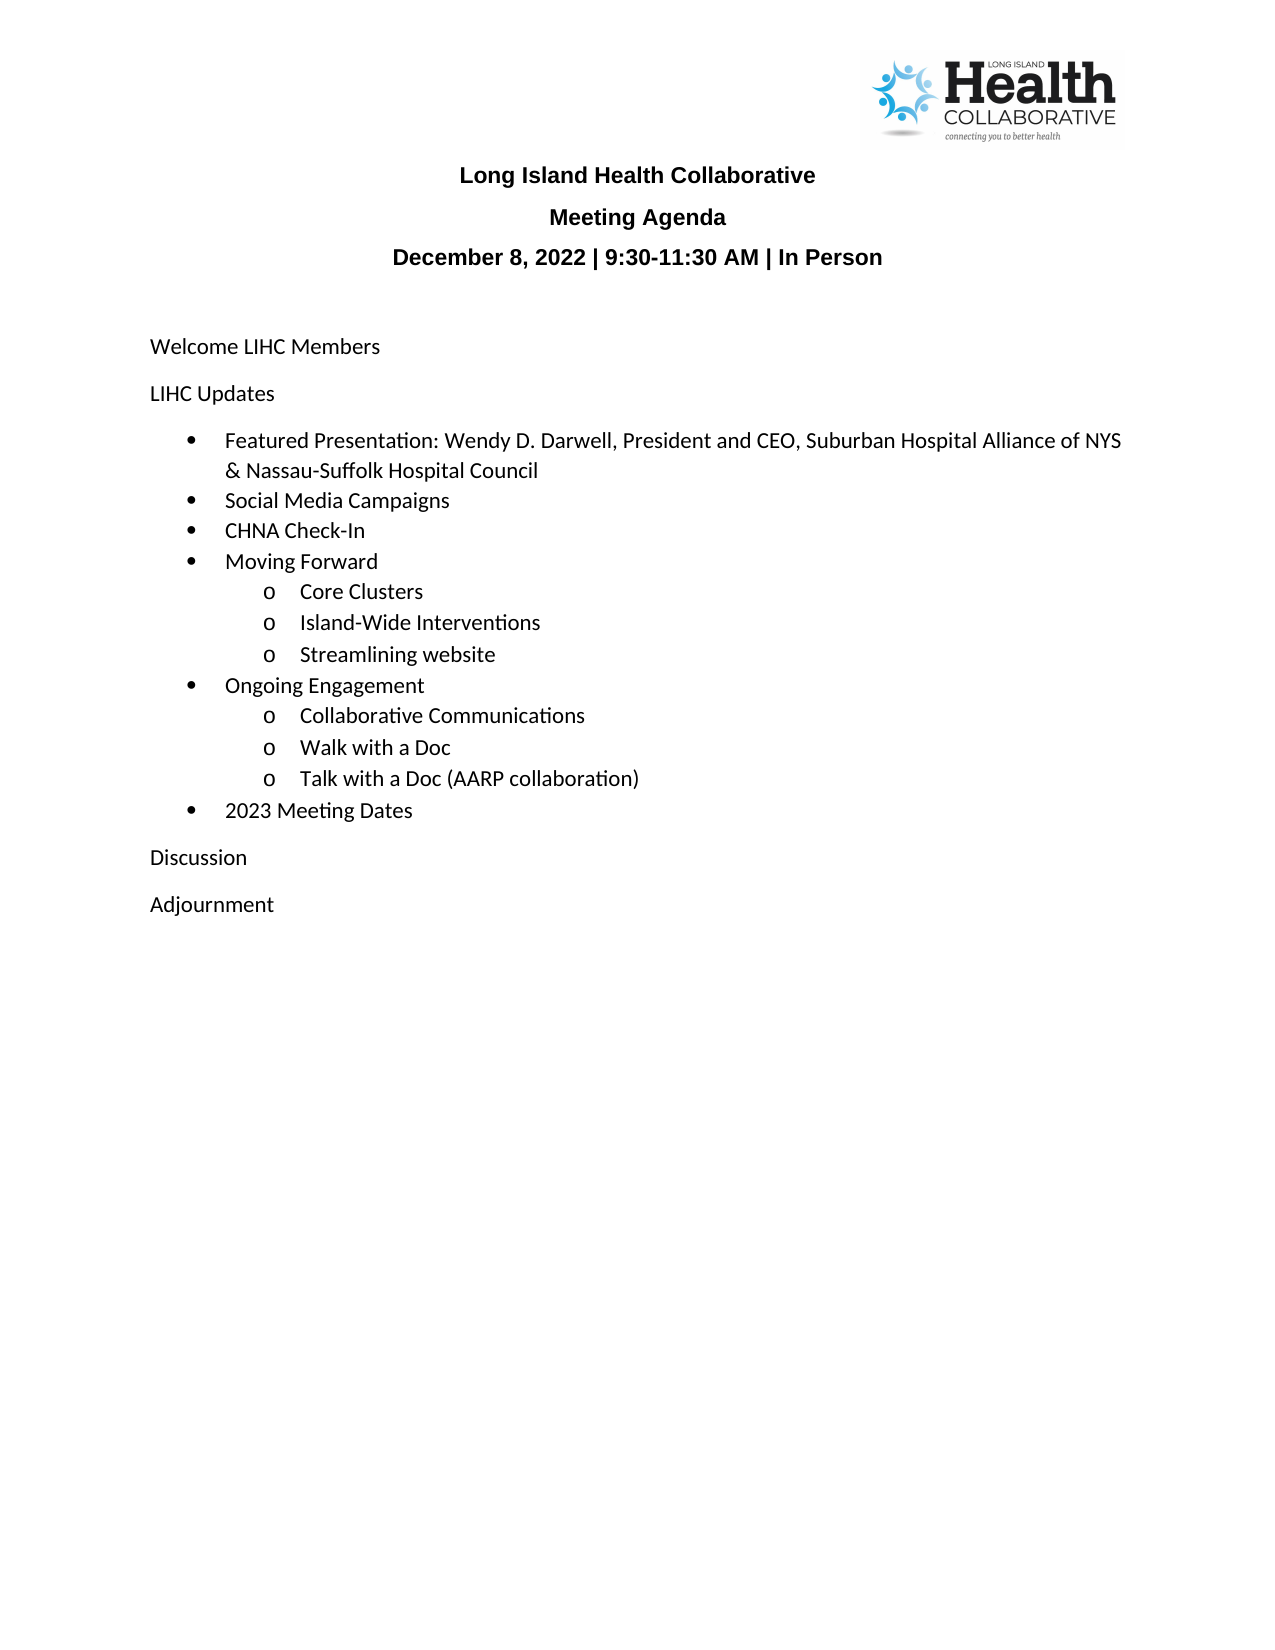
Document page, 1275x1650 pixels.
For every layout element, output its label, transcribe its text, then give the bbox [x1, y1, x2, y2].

text Long Island Health Collaborative [150, 162, 1125, 189]
text December 8, 2022 | 9:30-11:30 AM | In Person [150, 244, 1125, 271]
list Featured Presentation: Wendy D. Darwell, President and CEO, Suburban Hospital Alliance of NYS & Nassau-Suffolk Hospital Council [187, 426, 1125, 484]
text Discussion [150, 843, 1125, 871]
list Core Clusters [262, 577, 1125, 606]
text Welcome LIHC Members [150, 332, 1125, 360]
text Adjournment [150, 890, 1125, 918]
list Island-Wide Interventions [262, 608, 1125, 638]
list Collaborative Communications [262, 702, 1125, 731]
list Walk with a Doc [262, 733, 1125, 762]
list Talk with a Doc (AARP collaboration) [262, 764, 1125, 794]
list Ongoing Engagement [187, 671, 1125, 699]
list 2023 Meeting Dates [187, 796, 1125, 824]
picture [860, 50, 1125, 150]
list Streamlining website [262, 640, 1125, 669]
list Moving Forward [187, 547, 1125, 575]
text LIHC Updates [150, 379, 1125, 407]
text Meeting Agenda [150, 203, 1125, 230]
list Social Media Campaigns [187, 486, 1125, 514]
list CHNA Check-In [187, 517, 1125, 544]
